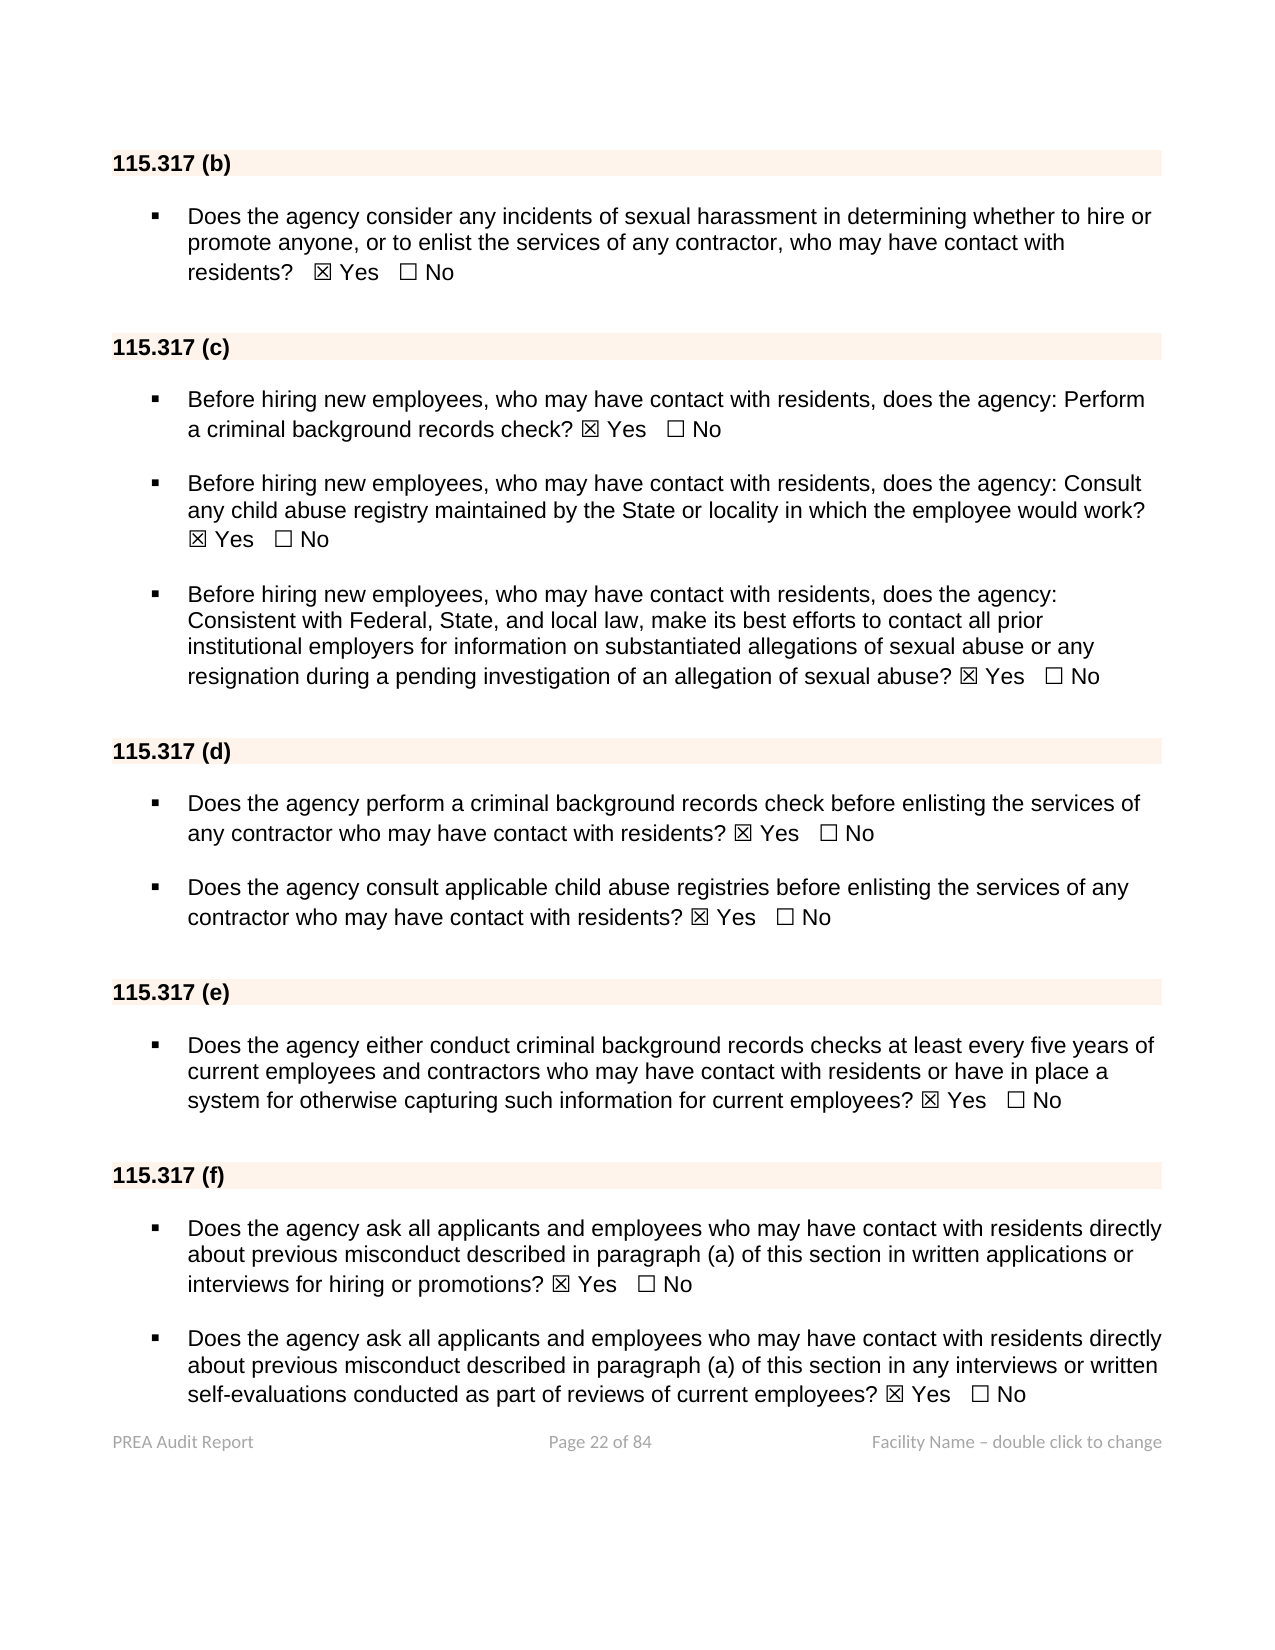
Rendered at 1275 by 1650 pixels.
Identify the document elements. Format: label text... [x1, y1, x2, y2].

text 115.317 (e) [112, 979, 1162, 1005]
list Does the agency consider any incidents of sexual harassment in determining whether to hire or promote anyone, or to enlist the services of any contractor, who may have contact with residents? Yes No [150, 203, 1162, 287]
list Does the agency ask all applicants and employees who may have contact with residents directly about previous misconduct described in paragraph (a) of this section in any interviews or written self-evaluations conducted as part of reviews of current employees? Yes No [150, 1325, 1162, 1409]
text 115.317 (c) [112, 333, 1162, 360]
text 115.317 (d) [112, 738, 1162, 764]
list Before hiring new employees, who may have contact with residents, does the agency: Consult any child abuse registry maintained by the State or locality in which the employee would work? Yes No [150, 470, 1162, 554]
list Does the agency perform a criminal background records check before enlisting the services of any contractor who may have contact with residents? Yes No [150, 790, 1162, 848]
text 115.317 (b) [112, 150, 1162, 176]
list Does the agency ask all applicants and employees who may have contact with residents directly about previous misconduct described in paragraph (a) of this section in written applications or interviews for hiring or promotions? Yes No [150, 1215, 1162, 1299]
list Does the agency consult applicable child abuse registries before enlisting the services of any contractor who may have contact with residents? Yes No [150, 874, 1162, 932]
text 115.317 (f) [112, 1162, 1162, 1189]
list Before hiring new employees, who may have contact with residents, does the agency: Consistent with Federal, State, and local law, make its best efforts to contact all prior institutional employers for information on substantiated allegations of sexual abuse or any resignation during a pending investigation of an allegation of sexual abuse? Yes No [150, 581, 1162, 691]
list Does the agency either conduct criminal background records checks at least every five years of current employees and contractors who may have contact with residents or have in place a system for otherwise capturing such information for current employees? Yes No [150, 1032, 1162, 1116]
list Before hiring new employees, who may have contact with residents, does the agency: Perform a criminal background records check? Yes No [150, 386, 1162, 444]
